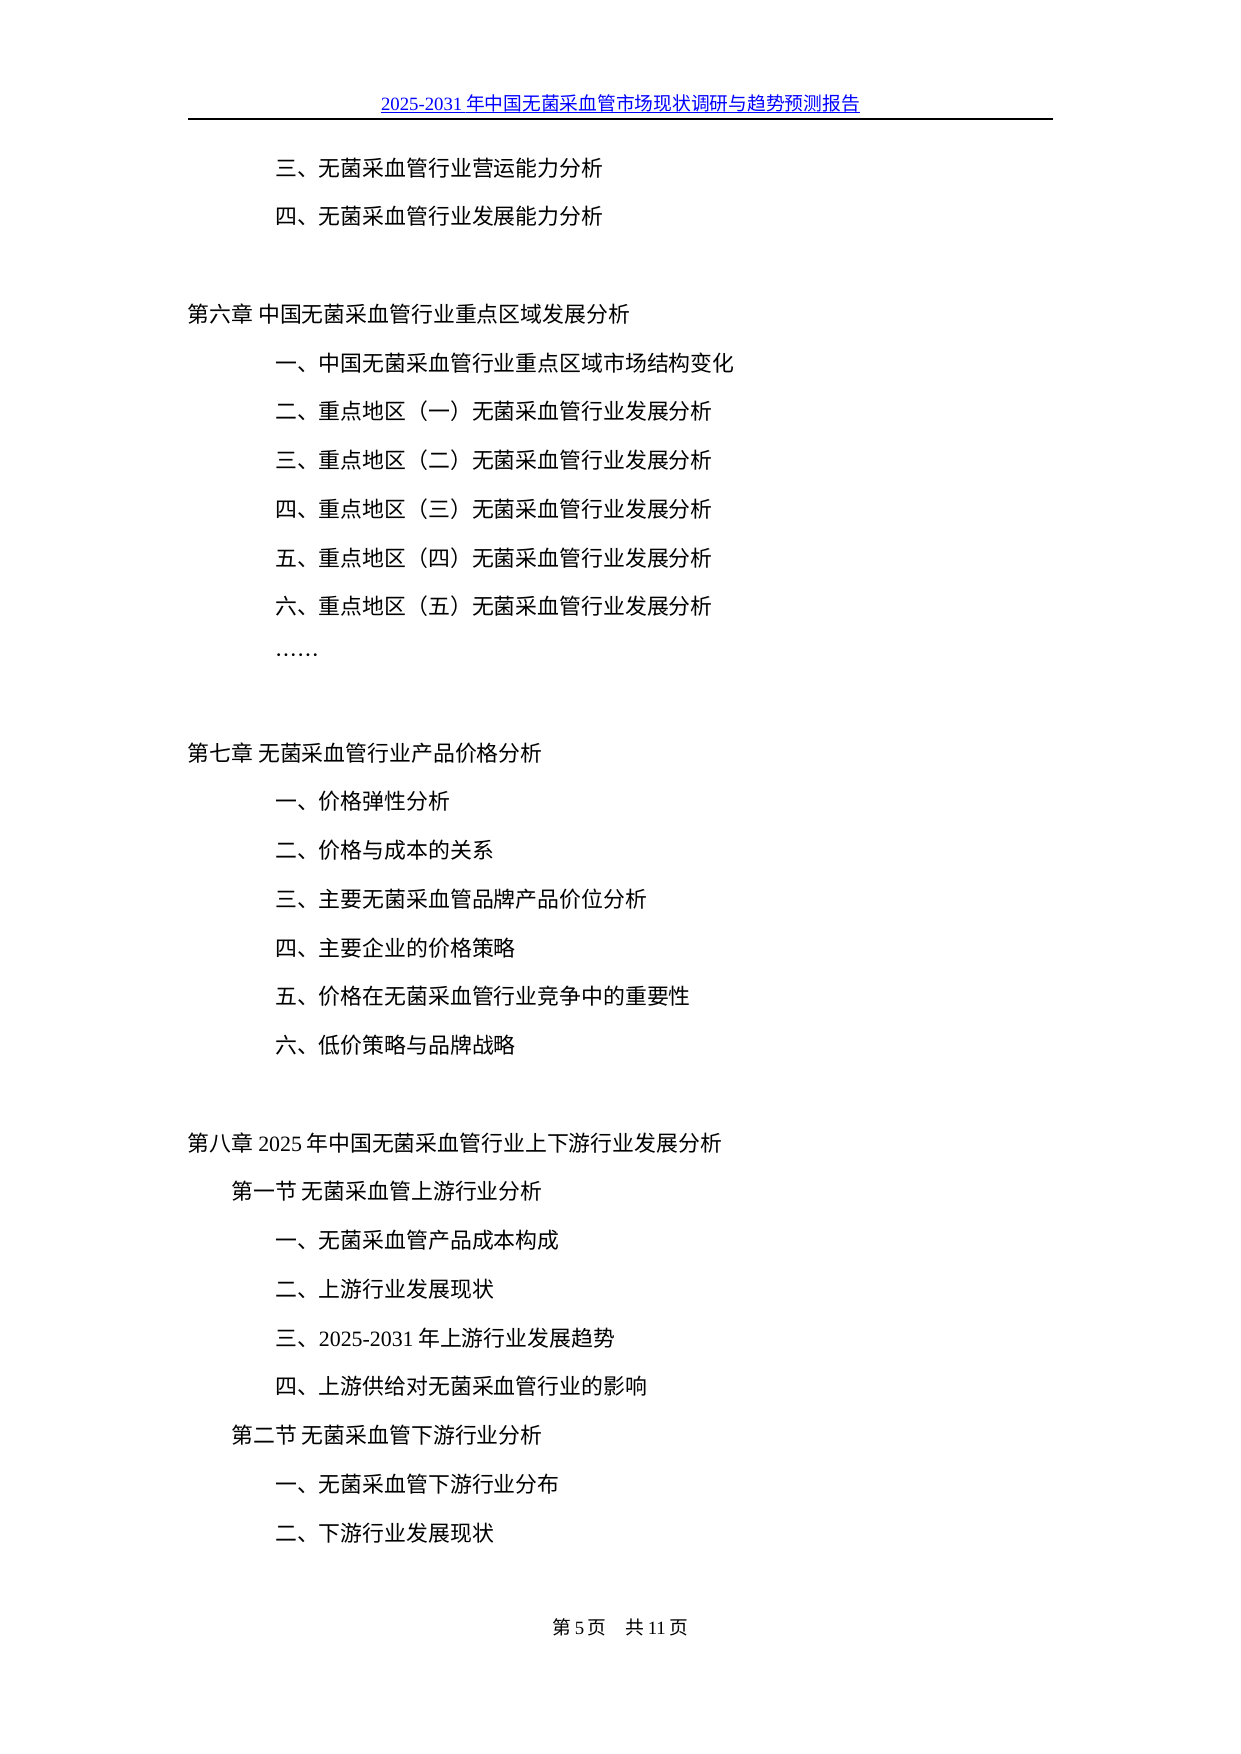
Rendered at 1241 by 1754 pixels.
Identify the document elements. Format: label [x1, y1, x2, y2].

text [187, 150, 1053, 1548]
